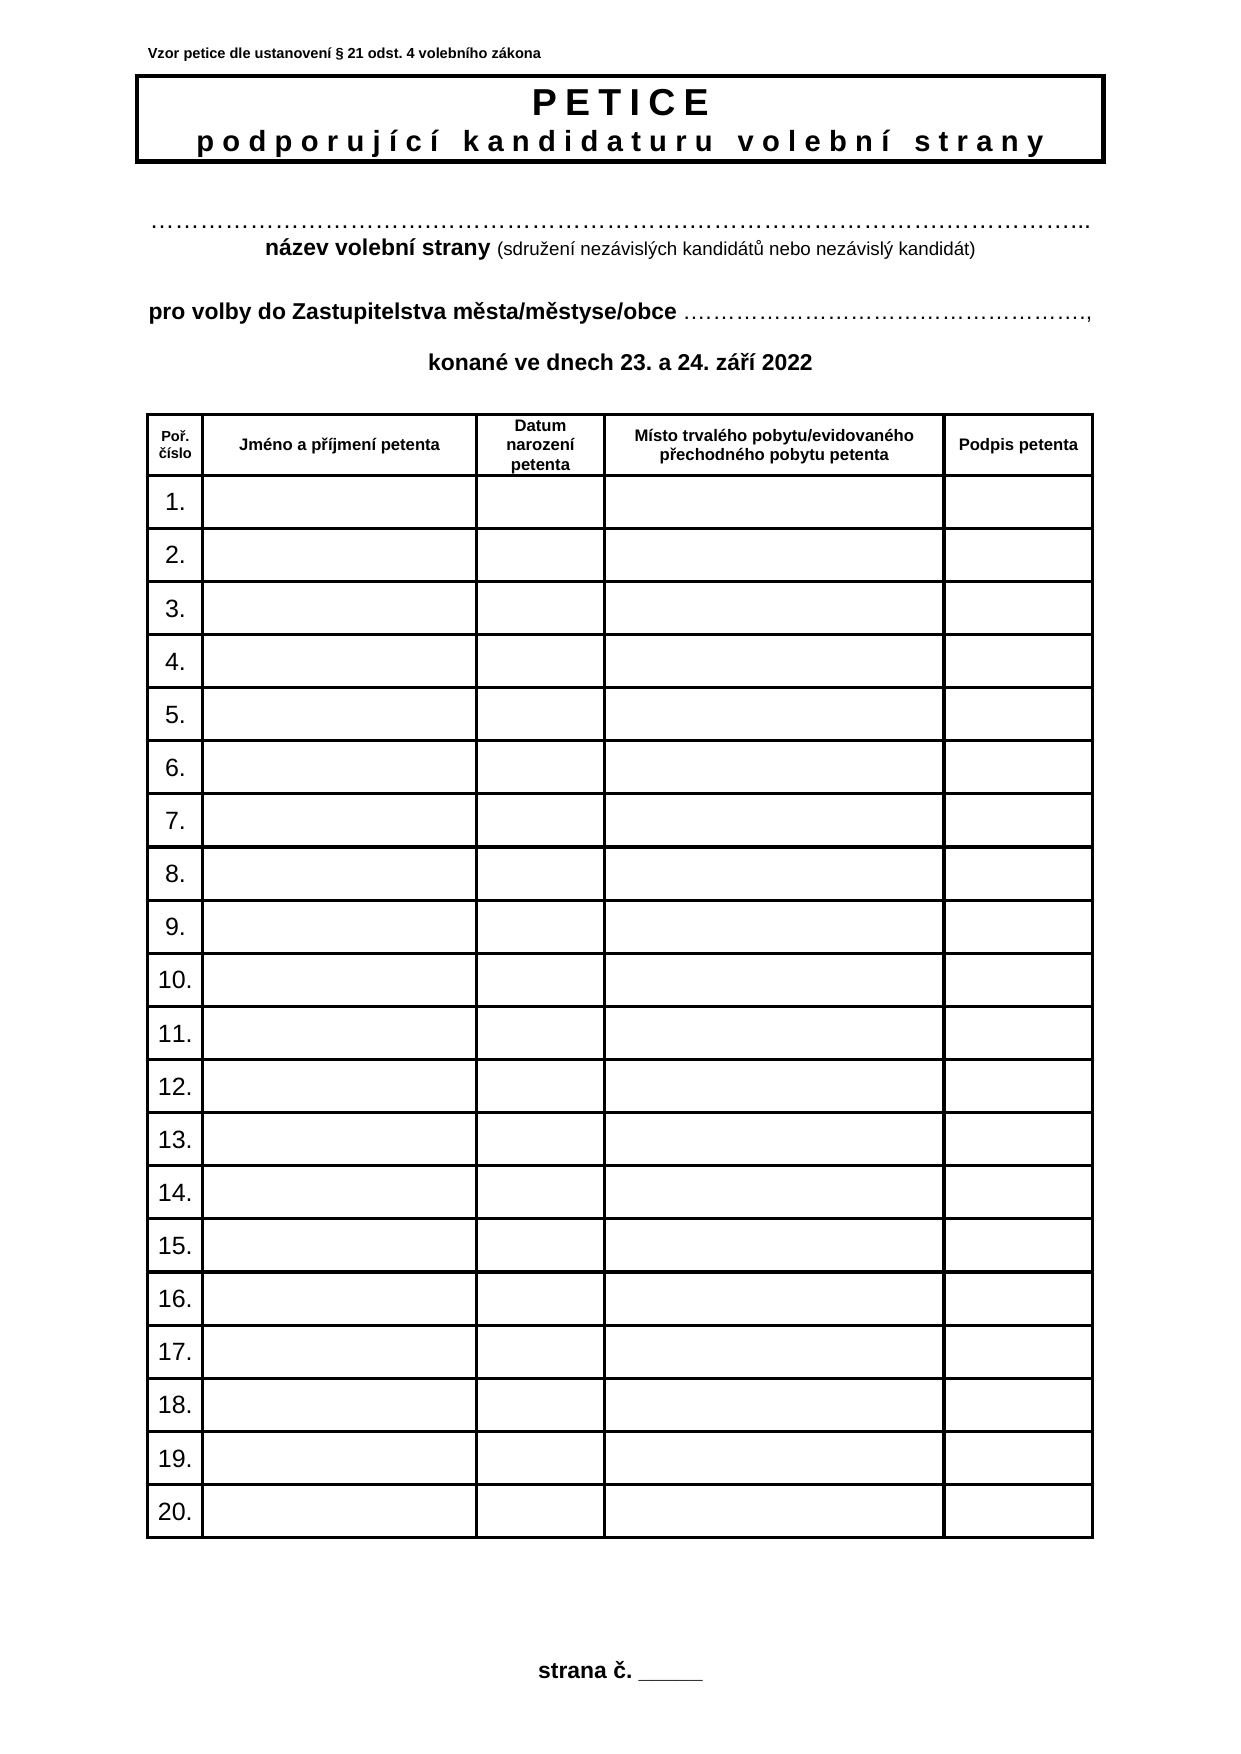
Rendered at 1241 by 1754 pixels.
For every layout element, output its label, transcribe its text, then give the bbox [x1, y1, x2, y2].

subtitle konané ve dnech 23. a 24. září 2022 [148, 349, 1093, 375]
table_cell [606, 530, 942, 580]
table_cell [606, 689, 942, 739]
table_cell [478, 1061, 603, 1111]
table_cell [946, 1008, 1091, 1058]
table_header Jméno a příjmení petenta [204, 416, 475, 473]
table_cell [946, 1167, 1091, 1217]
table_cell [478, 849, 603, 898]
table_cell [204, 795, 475, 845]
table_cell [946, 902, 1091, 952]
table_cell 9. [149, 902, 201, 952]
table_cell 3. [149, 583, 201, 633]
table_cell [606, 1327, 942, 1377]
table_cell [204, 1167, 475, 1217]
table_cell [478, 742, 603, 792]
table_cell [204, 1220, 475, 1270]
table_cell 2. [149, 530, 201, 580]
table_cell [946, 742, 1091, 792]
table_cell [606, 1008, 942, 1058]
table_cell [204, 902, 475, 952]
table_cell [478, 1008, 603, 1058]
table_cell [606, 1167, 942, 1217]
table_cell 16. [149, 1274, 201, 1323]
table_cell [946, 1114, 1091, 1164]
table_cell [204, 477, 475, 527]
table_header Místo trvalého pobytu/evidovaného přechodného pobytu petenta [606, 416, 942, 473]
table_cell [946, 583, 1091, 633]
table_cell 17. [149, 1327, 201, 1377]
table_cell [478, 795, 603, 845]
table_cell [204, 1433, 475, 1483]
table_header Poř. číslo [149, 416, 201, 473]
table_cell 6. [149, 742, 201, 792]
table_cell [478, 1380, 603, 1430]
table_cell [204, 1327, 475, 1377]
table_cell 18. [149, 1380, 201, 1430]
table_cell 19. [149, 1433, 201, 1483]
table_cell [478, 902, 603, 952]
table_cell [606, 902, 942, 952]
table_cell [204, 955, 475, 1005]
table_cell [606, 583, 942, 633]
text PETICE [139, 78, 1101, 117]
table_cell [204, 1486, 475, 1536]
table_cell [946, 1433, 1091, 1483]
table_cell 5. [149, 689, 201, 739]
table_cell [478, 689, 603, 739]
table_cell [478, 1274, 603, 1323]
table_cell [478, 1220, 603, 1270]
table_cell [946, 1380, 1091, 1430]
table_cell 14. [149, 1167, 201, 1217]
table_cell [204, 1274, 475, 1323]
table_cell [606, 1114, 942, 1164]
table_cell [478, 530, 603, 580]
table_cell [606, 1274, 942, 1323]
table_cell [946, 1061, 1091, 1111]
table_cell [946, 955, 1091, 1005]
table_cell [204, 1380, 475, 1430]
table_cell [606, 795, 942, 845]
table_cell 8. [149, 849, 201, 898]
table_cell [478, 955, 603, 1005]
text …………………………….………………………….………………………….……………... [148, 205, 1093, 234]
table_cell 10. [149, 955, 201, 1005]
table_cell 11. [149, 1008, 201, 1058]
table_cell [946, 795, 1091, 845]
table_cell [946, 477, 1091, 527]
table_cell [946, 1220, 1091, 1270]
table_cell [478, 1114, 603, 1164]
text název volební strany (sdružení nezávislých kandidátů nebo nezávislý kandidát) [148, 234, 1093, 260]
table_cell [606, 1433, 942, 1483]
table_cell [946, 1274, 1091, 1323]
table_cell [478, 1486, 603, 1536]
table_cell [946, 689, 1091, 739]
table_cell [478, 1433, 603, 1483]
table_cell [606, 477, 942, 527]
table_header Podpis petenta [946, 416, 1091, 473]
table_cell [946, 636, 1091, 686]
table_cell [606, 1220, 942, 1270]
text podporující kandidaturu volební strany [139, 117, 1101, 159]
table_cell [946, 1486, 1091, 1536]
table_cell [606, 1380, 942, 1430]
table_cell [606, 1061, 942, 1111]
table_cell [606, 849, 942, 898]
table_cell [204, 1008, 475, 1058]
table_cell [606, 1486, 942, 1536]
table_cell 1. [149, 477, 201, 527]
table_cell [204, 636, 475, 686]
table_cell [606, 636, 942, 686]
table_cell [478, 636, 603, 686]
table_cell [478, 477, 603, 527]
table_cell [204, 1061, 475, 1111]
table_cell [946, 849, 1091, 898]
table_cell [478, 583, 603, 633]
table_cell [946, 1327, 1091, 1377]
table_cell [204, 530, 475, 580]
subtitle pro volby do Zastupitelstva města/městyse/obce .……………………………………………., [148, 298, 1093, 324]
table_cell 12. [149, 1061, 201, 1111]
table_cell [204, 742, 475, 792]
table_header Datum narození petenta [478, 416, 603, 473]
table_cell [204, 849, 475, 898]
table_cell 15. [149, 1220, 201, 1270]
table_cell [204, 689, 475, 739]
table_cell [606, 742, 942, 792]
table_cell 20. [149, 1486, 201, 1536]
table_cell 4. [149, 636, 201, 686]
table_cell [478, 1167, 603, 1217]
table_cell 13. [149, 1114, 201, 1164]
table_cell [946, 530, 1091, 580]
table_cell [606, 955, 942, 1005]
table_cell [478, 1327, 603, 1377]
table_cell [204, 583, 475, 633]
table_cell 7. [149, 795, 201, 845]
table_cell [204, 1114, 475, 1164]
